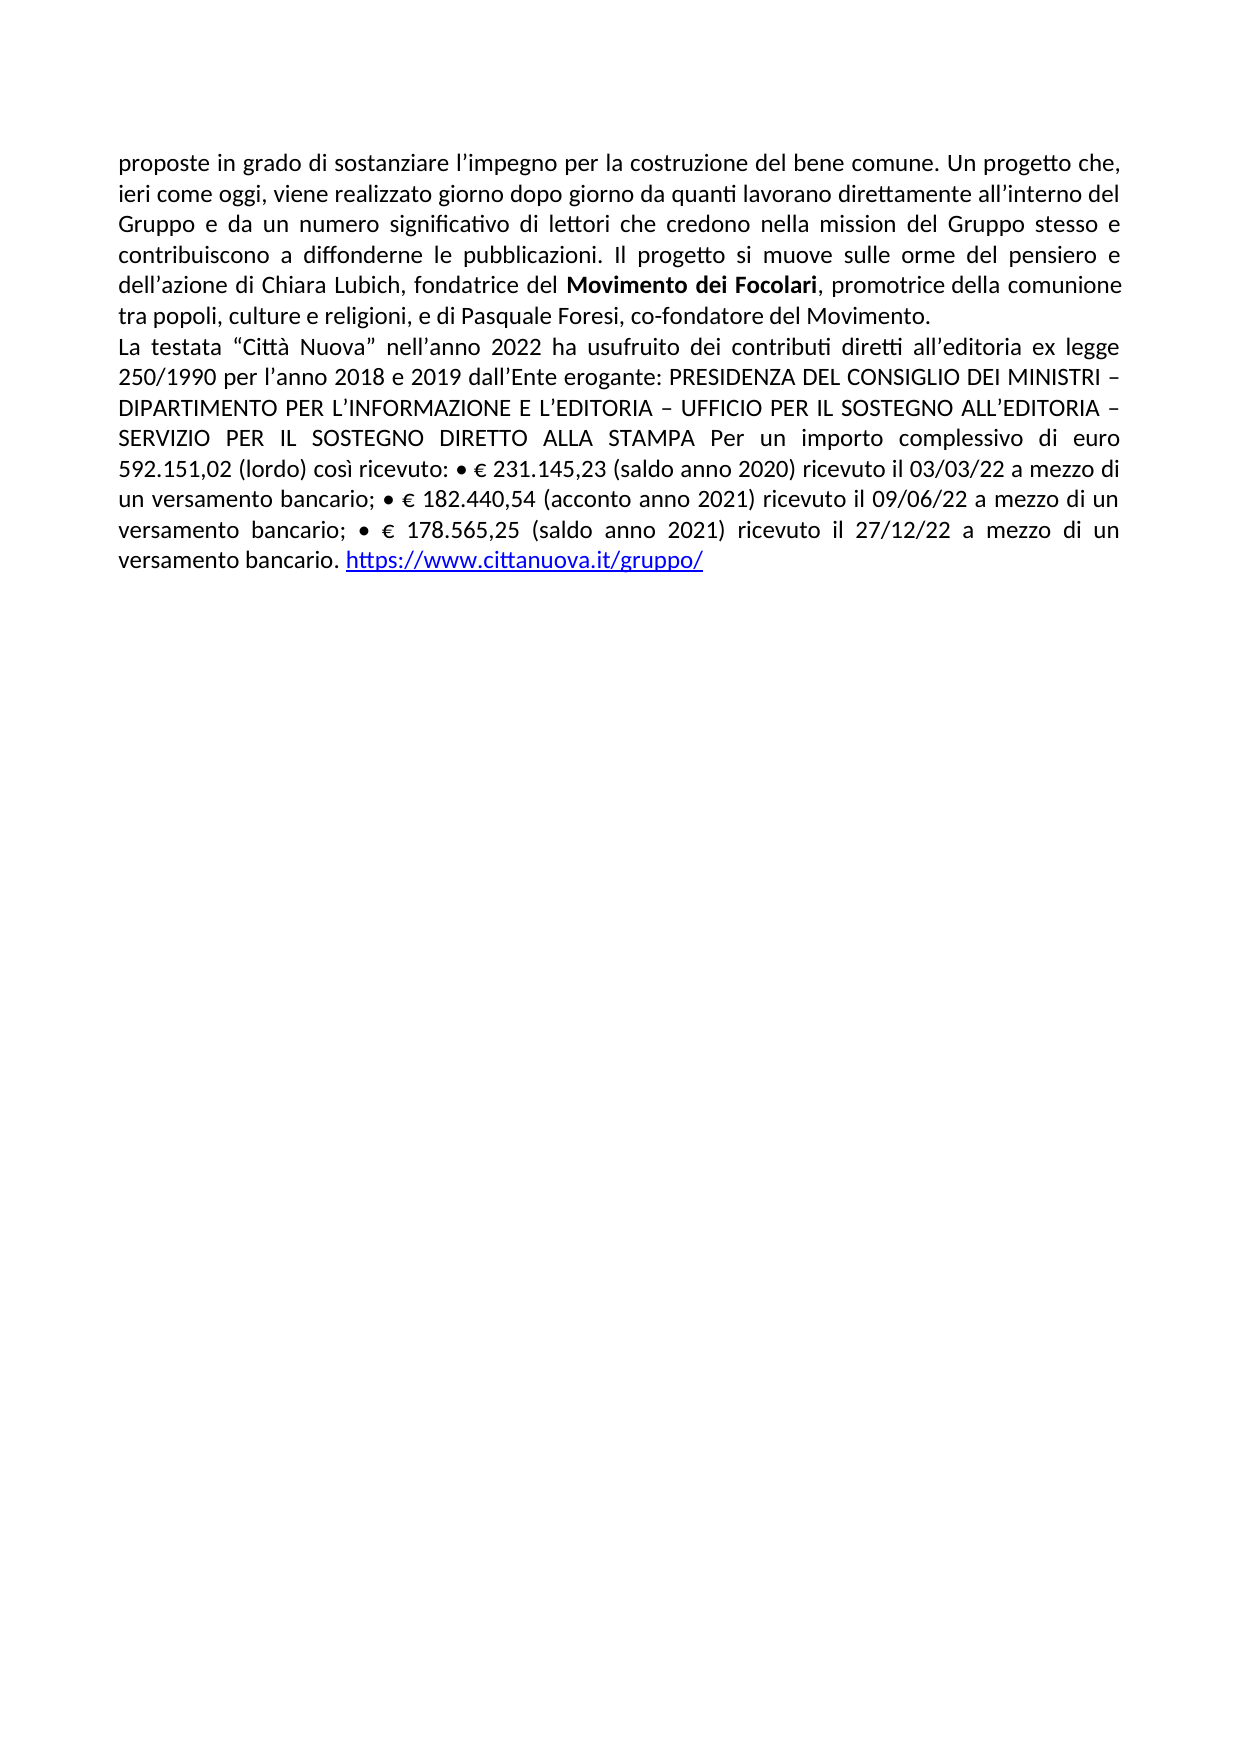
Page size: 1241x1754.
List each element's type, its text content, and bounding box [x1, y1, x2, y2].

text La testata “Città Nuova” nell’anno 2022 ha usufruito dei contributi diretti all’editoria ex legge 250/1990 per l’anno 2018 e 2019 dall’Ente erogante: PRESIDENZA DEL CONSIGLIO DEI MINISTRI – DIPARTIMENTO PER L’INFORMAZIONE E L’EDITORIA – UFFICIO PER IL SOSTEGNO ALL’EDITORIA – SERVIZIO PER IL SOSTEGNO DIRETTO ALLA STAMPA Per un importo complessivo di euro 592.151,02 (lordo) così ricevuto: • € 231.145,23 (saldo anno 2020) ricevuto il 03/03/22 a mezzo di un versamento bancario; • € 182.440,54 (acconto anno 2021) ricevuto il 09/06/22 a mezzo di un versamento bancario; • € 178.565,25 (saldo anno 2021) ricevuto il 27/12/22 a mezzo di un versamento bancario. https://www.cittanuova.it/gruppo/ [118, 331, 1122, 575]
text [118, 148, 1122, 331]
